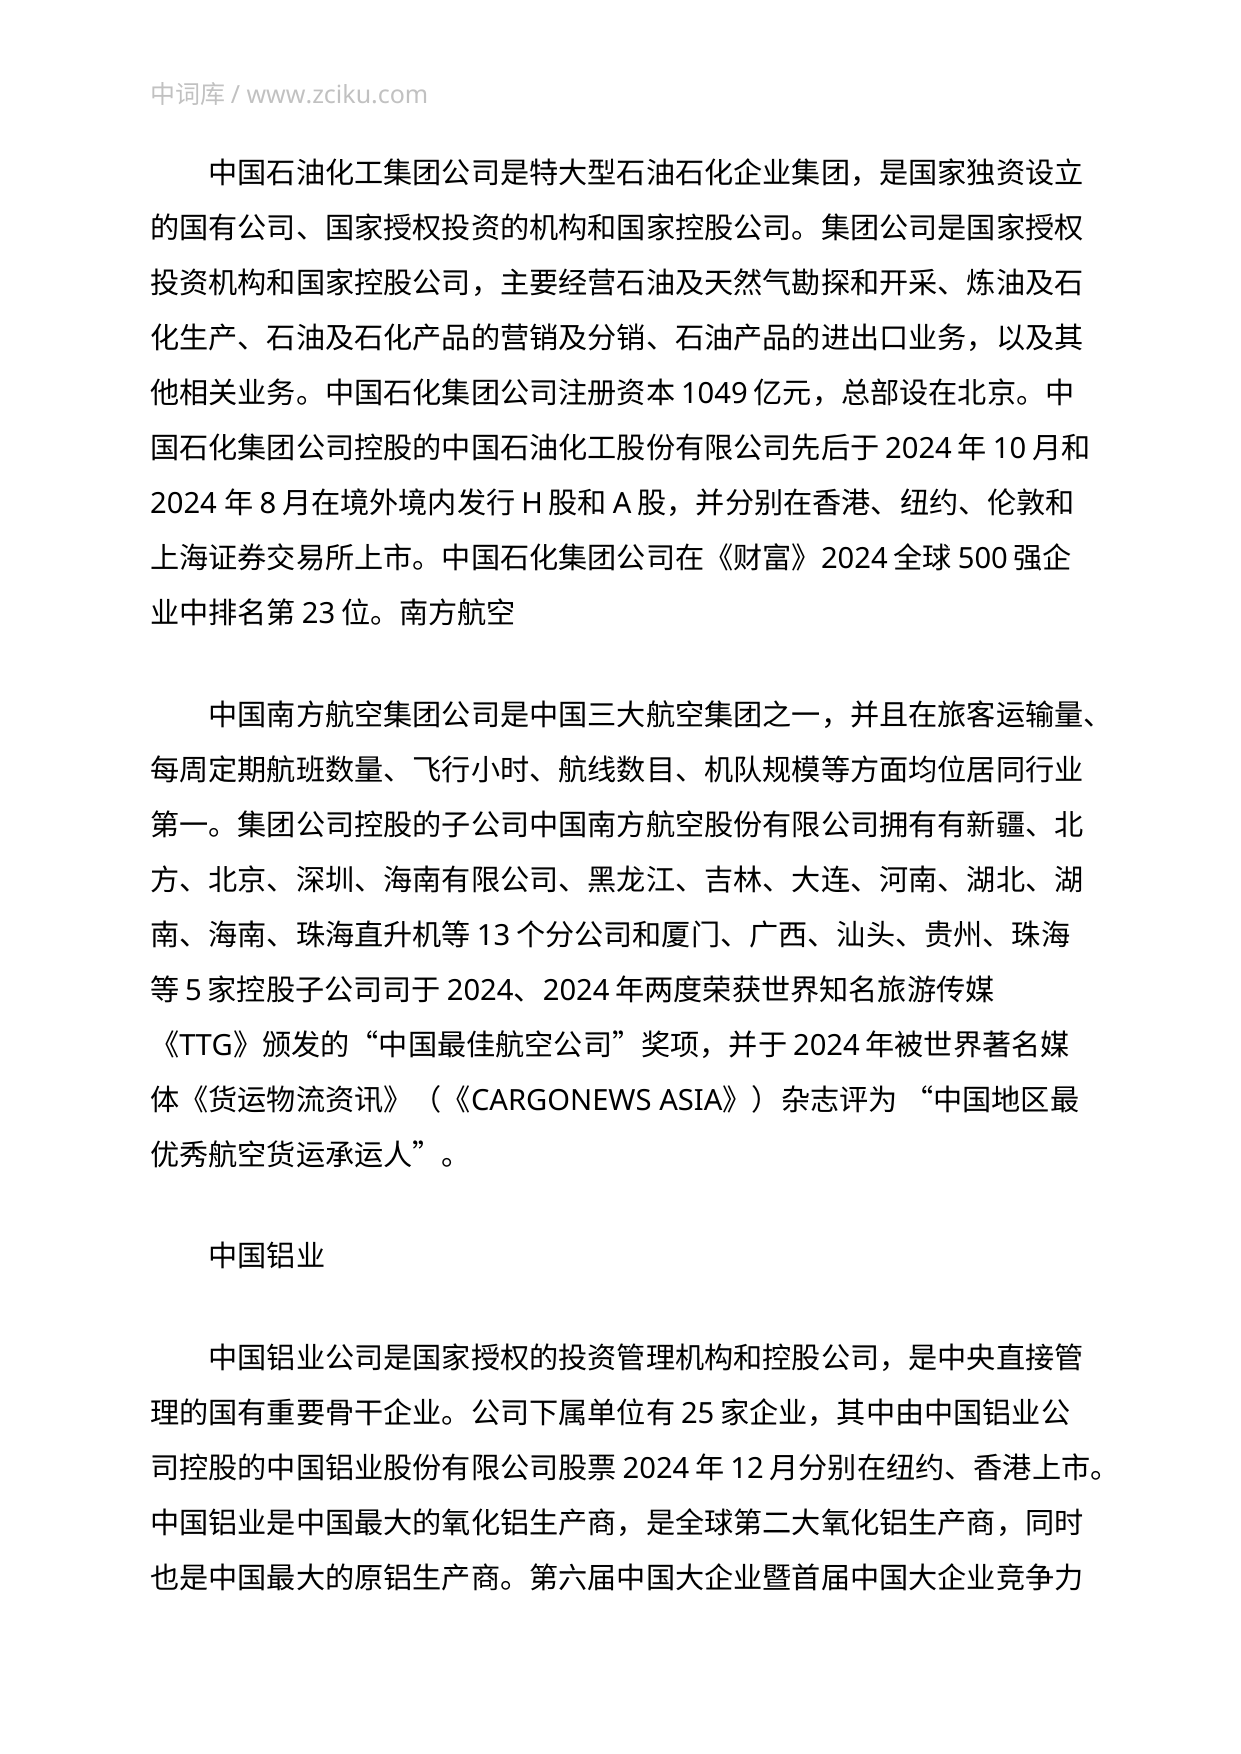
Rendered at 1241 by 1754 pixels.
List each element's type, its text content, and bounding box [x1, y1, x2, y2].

text 中国南方航空集团公司是中国三大航空集团之一，并且在旅客运输量、每周定期航班数量、飞行小时、航线数目、机队规模等方面均位居同行业第一。集团公司控股的子公司中国南方航空股份有限公司拥有有新疆、北方、北京、深圳、海南有限公司、黑龙江、吉林、大连、河南、湖北、湖南、海南、珠海直升机等13个分公司和厦门、广西、汕头、贵州、珠海等5家控股子公司司于2024、2024年两度荣获世界知名旅游传媒《TTG》颁发的“中国最佳航空公司”奖项，并于2024年被世界著名媒体《货运物流资讯》（《CARGONEWS ASIA》）杂志评为 “中国地区最优秀航空货运承运人”。 [150, 692, 1090, 1173]
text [150, 1335, 1090, 1597]
text 中国铝业 [150, 1233, 1090, 1275]
text 中国石油化工集团公司是特大型石油石化企业集团，是国家独资设立的国有公司、国家授权投资的机构和国家控股公司。集团公司是国家授权投资机构和国家控股公司，主要经营石油及天然气勘探和开采、炼油及石化生产、石油及石化产品的营销及分销、石油产品的进出口业务，以及其他相关业务。中国石化集团公司注册资本1049亿元，总部设在北京。中国石化集团公司控股的中国石油化工股份有限公司先后于2024年10月和2024 年8月在境外境内发行H股和A股，并分别在香港、纽约、伦敦和上海证券交易所上市。中国石化集团公司在《财富》2024全球500强企业中排名第23位。南方航空 [150, 150, 1090, 632]
